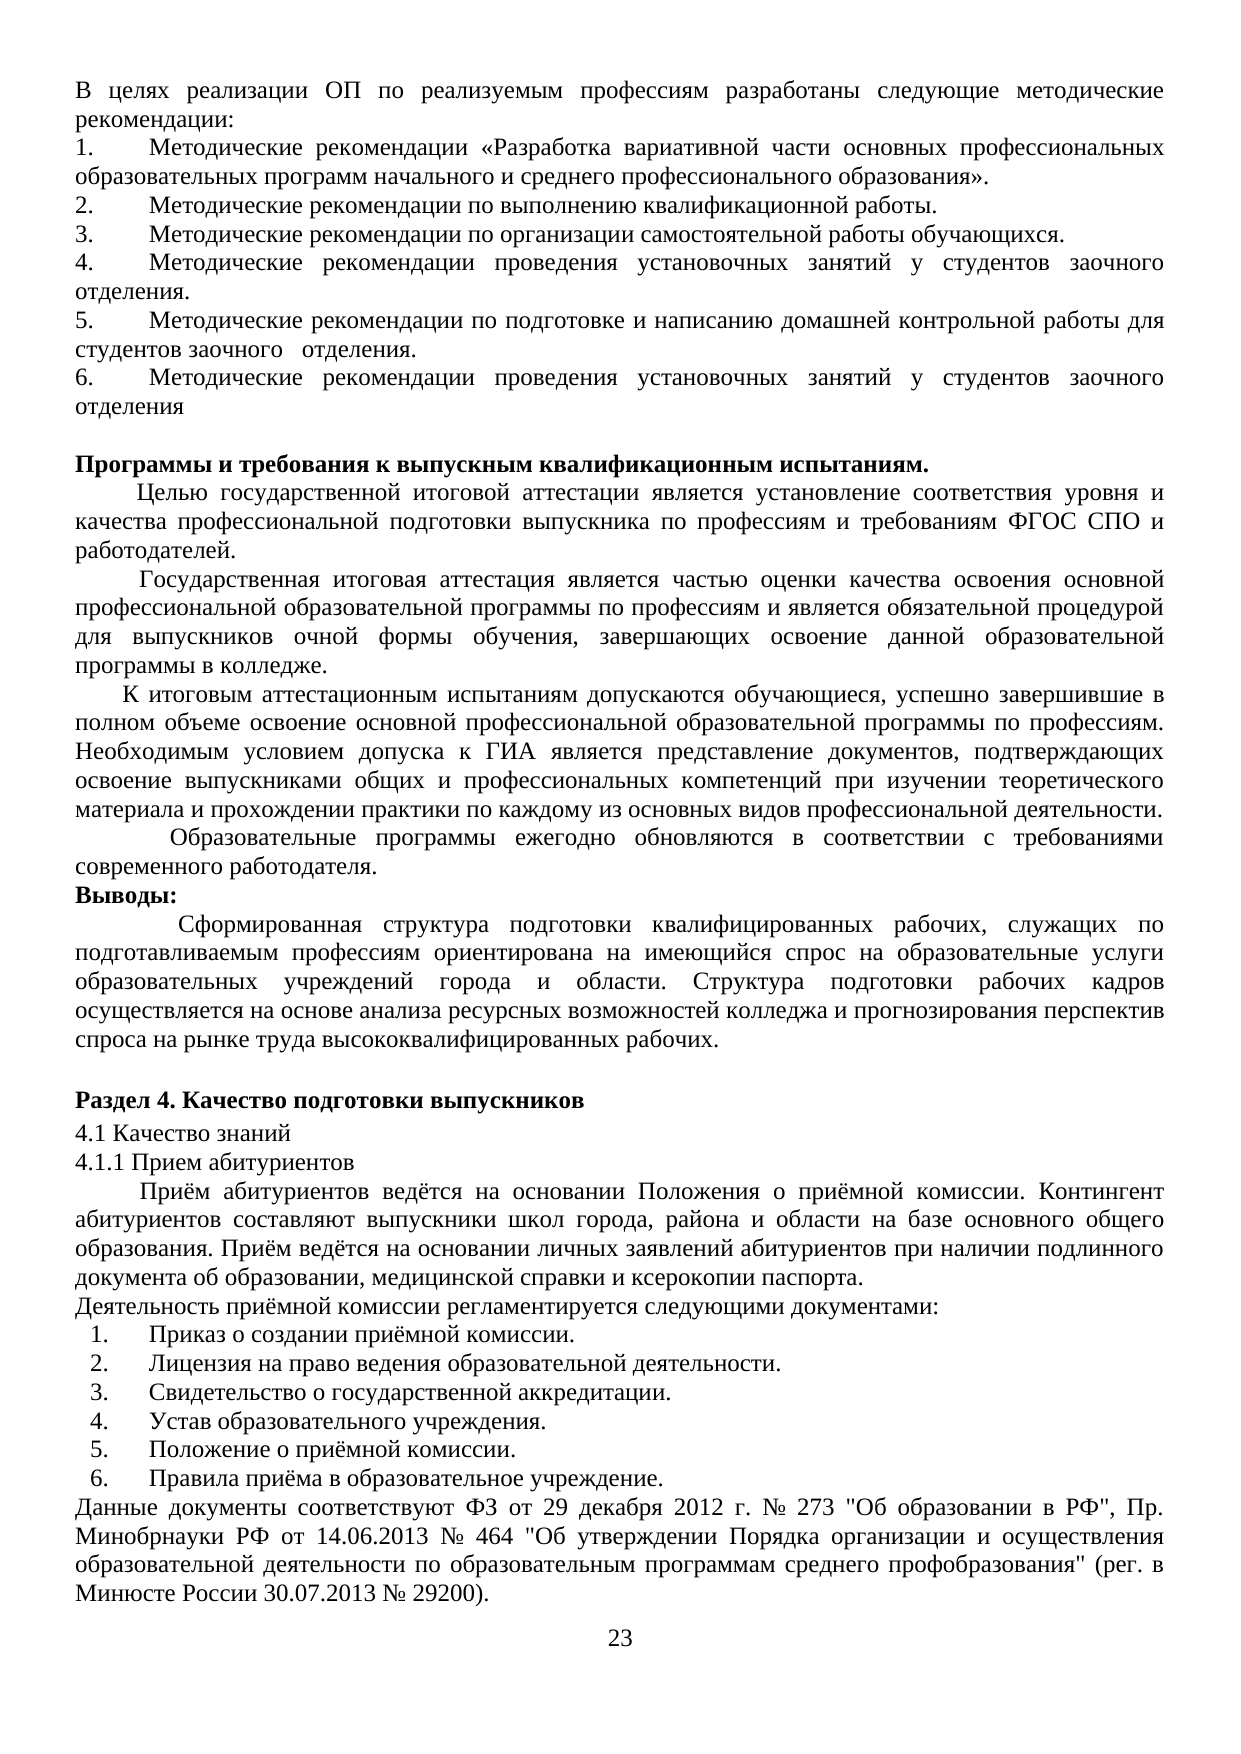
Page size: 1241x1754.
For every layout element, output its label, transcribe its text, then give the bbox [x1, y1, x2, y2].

list 4.1 Качество знаний [75, 1118, 1165, 1147]
text В целях реализации ОП по реализуемым профессиям разработаны следующие методические рекомендации: [75, 75, 1165, 132]
text Приём абитуриентов ведётся на основании Положения о приёмной комиссии. Контингент абитуриентов составляют выпускники школ города, района и области на базе основного общего образования. Приём ведётся на основании личных заявлений абитуриентов при наличии подлинного документа об образовании, медицинской справки и ксерокопии паспорта. [75, 1176, 1165, 1291]
text Государственная итоговая аттестация является частью оценки качества освоения основной профессиональной образовательной программы по профессиям и является обязательной процедурой для выпускников очной формы обучения, завершающих освоение данной образовательной программы в колледже. [75, 564, 1165, 679]
list Положение о приёмной комиссии. [90, 1434, 1165, 1463]
text К итоговым аттестационным испытаниям допускаются обучающиеся, успешно завершившие в полном объеме освоение основной профессиональной образовательной программы по профессиям. Необходимым условием допуска к ГИА является представление документов, подтверждающих освоение выпускниками общих и профессиональных компетенций при изучении теоретического материала и прохождении практики по каждому из основных видов профессиональной деятельности. [75, 679, 1165, 822]
list Методические рекомендации проведения установочных занятий у студентов заочного отделения. [75, 247, 1165, 305]
text Данные документы соответствуют ФЗ от 29 декабря 2012 г. № 273 "Об образовании в РФ", Пр. Минобрнауки РФ от 14.06.2013 № 464 "Об утверждении Порядка организации и осуществления образовательной деятельности по образовательным программам среднего профобразования" (рег. в Минюсте России 30.07.2013 № 29200). [75, 1492, 1165, 1607]
list Свидетельство о государственной аккредитации. [90, 1377, 1165, 1406]
list Методические рекомендации проведения установочных занятий у студентов заочного отделения [75, 362, 1165, 420]
list Методические рекомендации по выполнению квалификационной работы. [75, 190, 1165, 219]
list Правила приёма в образовательное учреждение. [90, 1463, 1165, 1492]
text Раздел 4. Качество подготовки выпускников [75, 1085, 1165, 1114]
list Методические рекомендации по организации самостоятельной работы обучающихся. [75, 219, 1165, 247]
text Выводы: [75, 880, 1165, 909]
list Лицензия на право ведения образовательной деятельности. [90, 1348, 1165, 1377]
text Сформированная структура подготовки квалифицированных рабочих, служащих по подготавливаемым профессиям ориентирована на имеющийся спрос на образовательные услуги образовательных учреждений города и области. Структура подготовки рабочих кадров осуществляется на основе анализа ресурсных возможностей колледжа и прогнозирования перспектив спроса на рынке труда высококвалифицированных рабочих. [75, 909, 1165, 1052]
text Программы и требования к выпускным квалификационным испытаниям. [75, 449, 1165, 477]
text 4.1.1 Прием абитуриентов [75, 1147, 1165, 1176]
text Целью государственной итоговой аттестации является установление соответствия уровня и качества профессиональной подготовки выпускника по профессиям и требованиям ФГОС СПО и работодателей. [75, 477, 1165, 564]
list Методические рекомендации по подготовке и написанию домашней контрольной работы для студентов заочного отделения. [75, 305, 1165, 362]
text Образовательные программы ежегодно обновляются в соответствии с требованиями современного работодателя. [75, 822, 1165, 880]
list Устав образовательного учреждения. [90, 1406, 1165, 1434]
list Методические рекомендации «Разработка вариативной части основных профессиональных образовательных программ начального и среднего профессионального образования». [75, 132, 1165, 190]
list Приказ о создании приёмной комиссии. [90, 1319, 1165, 1348]
text Деятельность приёмной комиссии регламентируется следующими документами: [75, 1291, 1165, 1319]
